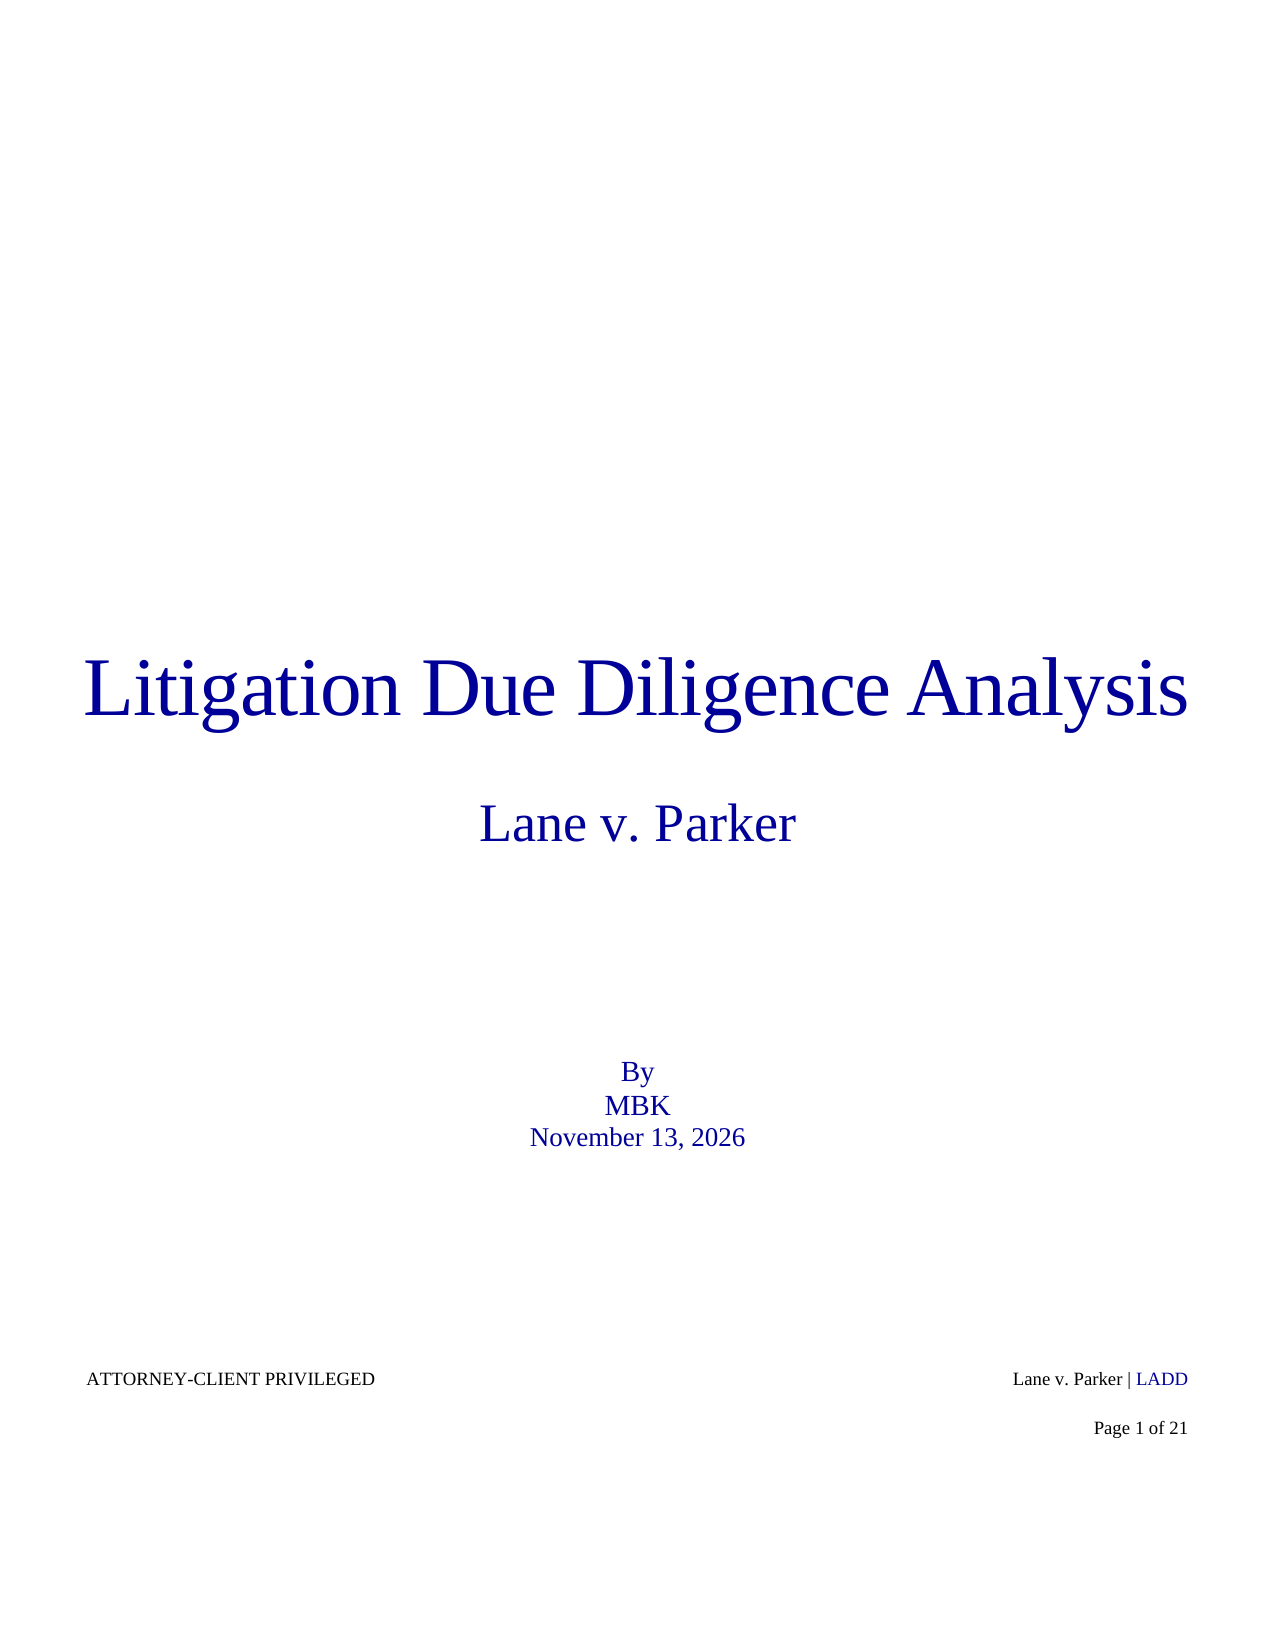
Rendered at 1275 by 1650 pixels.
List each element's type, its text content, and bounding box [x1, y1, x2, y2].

text Lane v. Parker [75, 791, 1200, 853]
text October 4, 2023 [75, 1121, 1200, 1152]
title Litigation Due Diligence Analysis [75, 637, 1200, 733]
text By [75, 1054, 1200, 1088]
text MBK [75, 1088, 1200, 1121]
